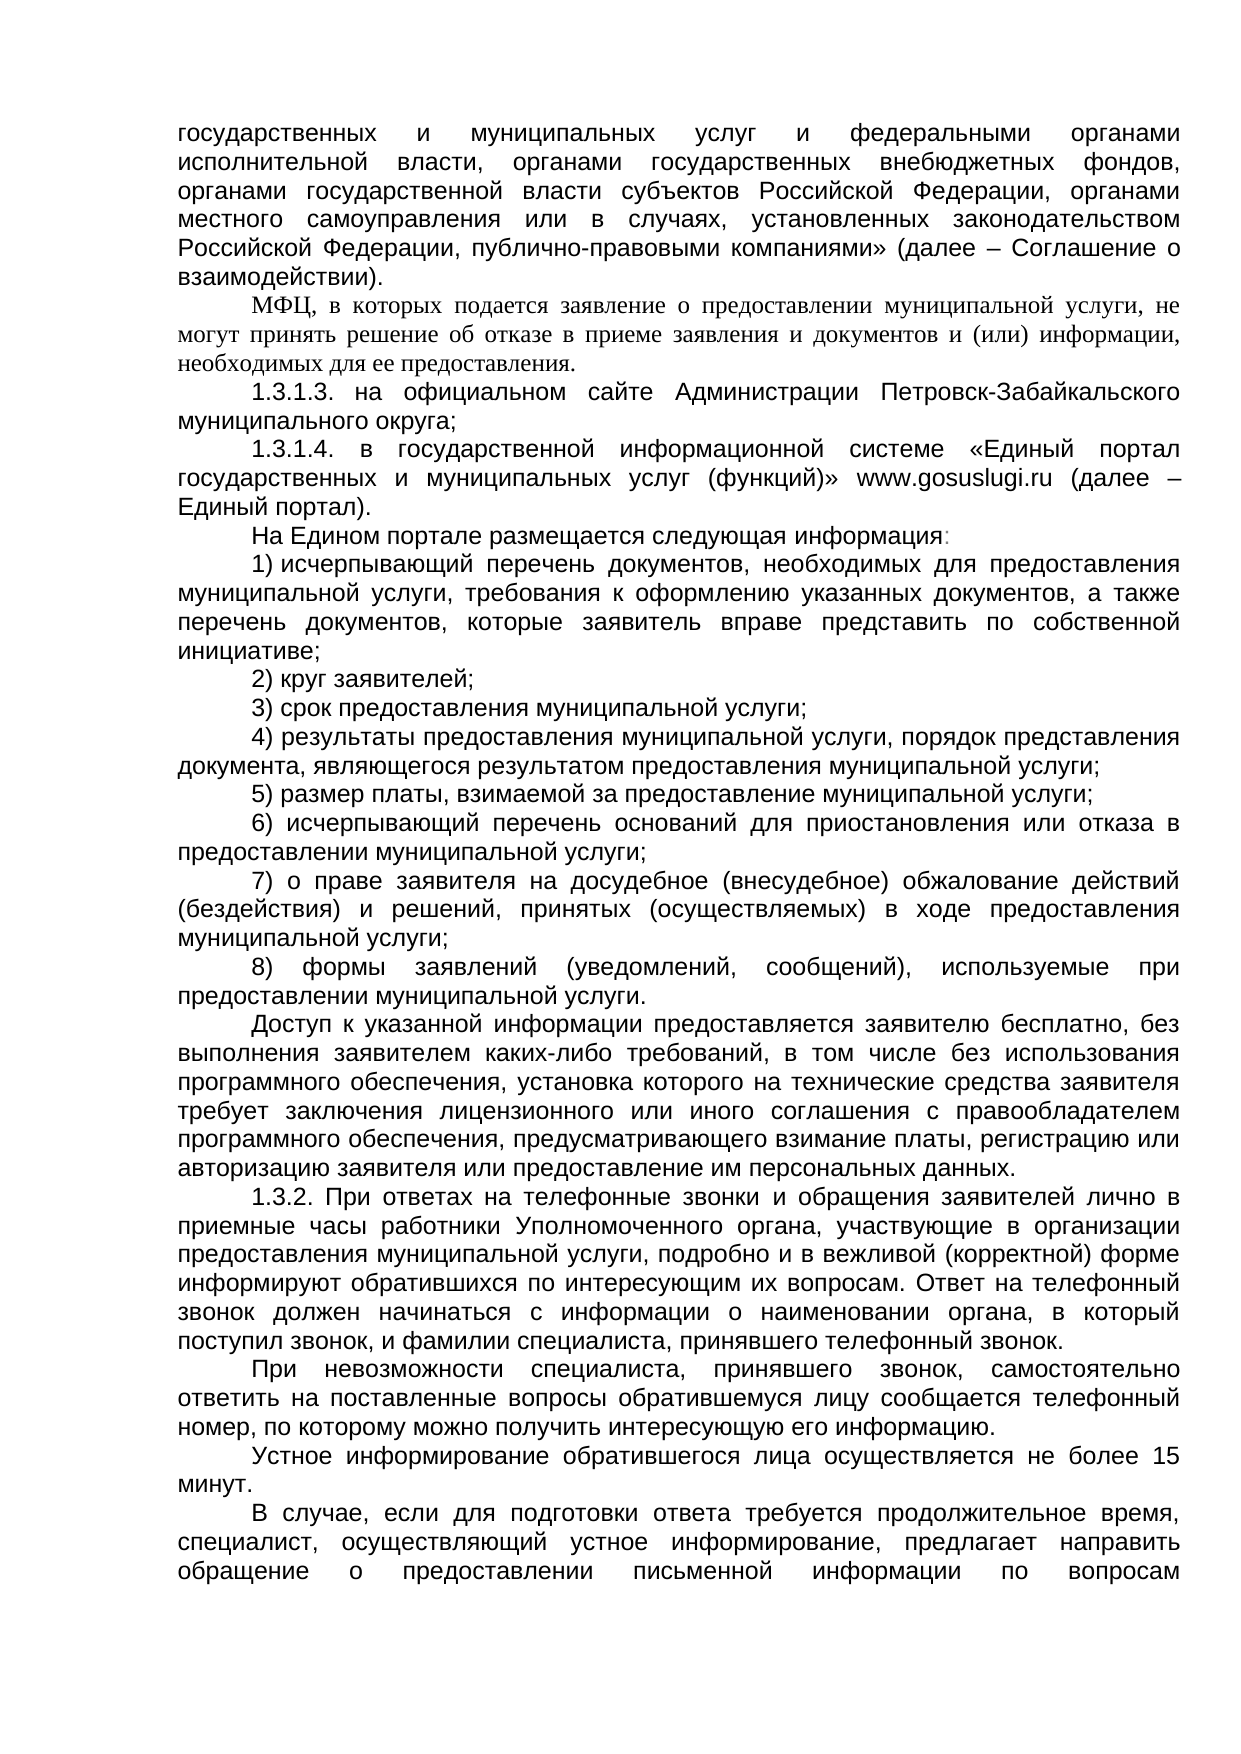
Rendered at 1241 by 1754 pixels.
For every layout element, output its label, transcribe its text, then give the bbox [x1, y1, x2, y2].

text МФЦ, в которых подается заявление о предоставлении муниципальной услуги, не могут принять решение об отказе в приеме заявления и документов и (или) информации, необходимых для ее предоставления. [177, 291, 1181, 377]
text 1.3.1.4. в государственной информационной системе «Единый портал государственных и муниципальных услуг (функций)» www.gosuslugi.ru (далее – Единый портал). [177, 434, 1181, 521]
text 1.3.1.3. на официальном сайте Администрации Петровск-Забайкальского муниципального округа; [177, 377, 1181, 434]
text На Едином портале размещается следующая информация: [177, 521, 1181, 549]
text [177, 118, 1181, 291]
text Устное информирование обратившегося лица осуществляется не более 15 минут. [177, 1441, 1181, 1498]
text 8) формы заявлений (уведомлений, сообщений), используемые при предоставлении муниципальной услуги. [177, 952, 1181, 1009]
text 2) круг заявителей; [177, 664, 1181, 693]
text 3) срок предоставления муниципальной услуги; [177, 693, 1181, 722]
text 6) исчерпывающий перечень оснований для приостановления или отказа в предоставлении муниципальной услуги; [177, 808, 1181, 866]
text 4) результаты предоставления муниципальной услуги, порядок представления документа, являющегося результатом предоставления муниципальной услуги; [177, 722, 1181, 779]
text 7) о праве заявителя на досудебное (внесудебное) обжалование действий (бездействия) и решений, принятых (осуществляемых) в ходе предоставления муниципальной услуги; [177, 866, 1181, 952]
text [177, 1498, 1181, 1584]
text При невозможности специалиста, принявшего звонок, самостоятельно ответить на поставленные вопросы обратившемуся лицу сообщается телефонный номер, по которому можно получить интересующую его информацию. [177, 1354, 1181, 1441]
text Доступ к указанной информации предоставляется заявителю бесплатно, без выполнения заявителем каких-либо требований, в том числе без использования программного обеспечения, установка которого на технические средства заявителя требует заключения лицензионного или иного соглашения с правообладателем программного обеспечения, предусматривающего взимание платы, регистрацию или авторизацию заявителя или предоставление им персональных данных. [177, 1009, 1181, 1182]
text 1) исчерпывающий перечень документов, необходимых для предоставления муниципальной услуги, требования к оформлению указанных документов, а также перечень документов, которые заявитель вправе представить по собственной инициативе; [177, 549, 1181, 664]
text 5) размер платы, взимаемой за предоставление муниципальной услуги; [177, 779, 1181, 808]
text 1.3.2. При ответах на телефонные звонки и обращения заявителей лично в приемные часы работники Уполномоченного органа, участвующие в организации предоставления муниципальной услуги, подробно и в вежливой (корректной) форме информируют обратившихся по интересующим их вопросам. Ответ на телефонный звонок должен начинаться с информации о наименовании органа, в который поступил звонок, и фамилии специалиста, принявшего телефонный звонок. [177, 1182, 1181, 1354]
